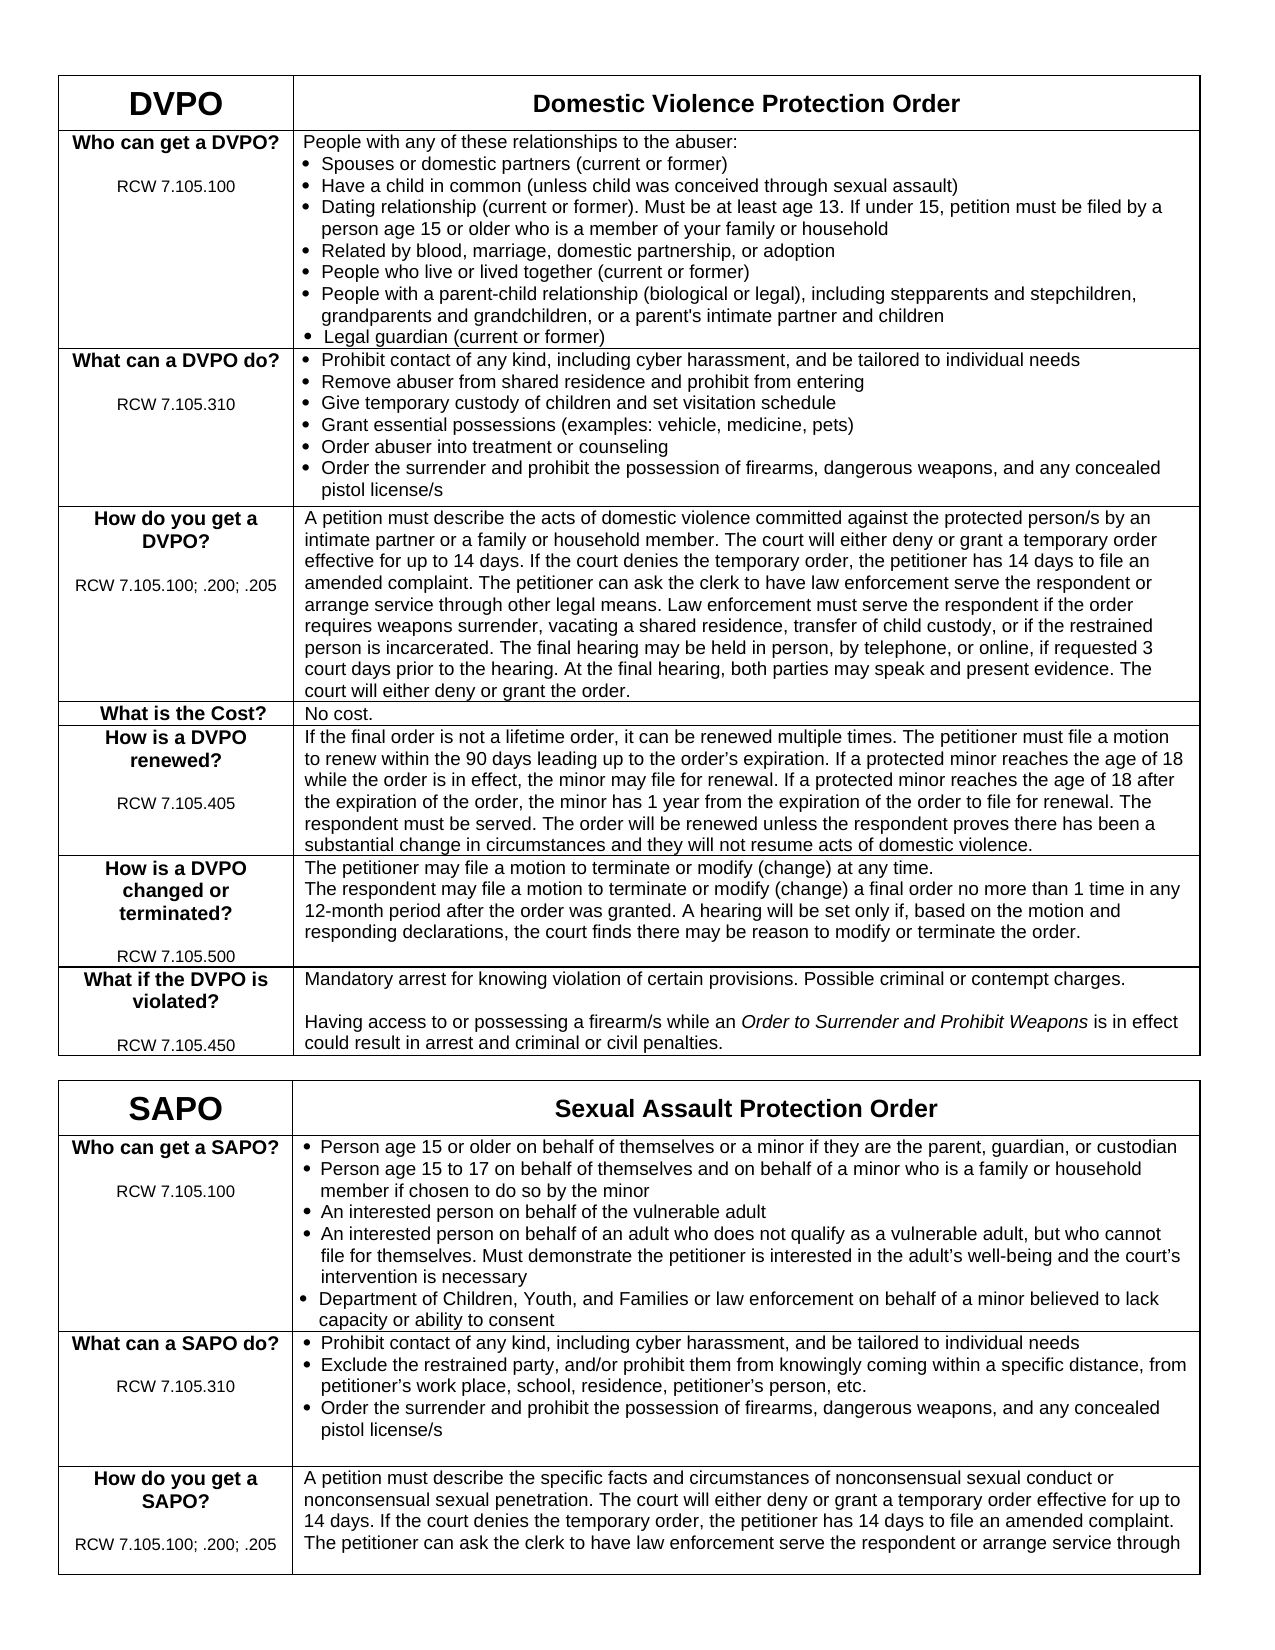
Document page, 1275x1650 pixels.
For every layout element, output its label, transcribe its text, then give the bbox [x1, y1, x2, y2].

table_cell Prohibit contact of any kind, including cyber harassment, and be tailored to individual needs Remove abuser from shared residence and prohibit from entering Give temporary custody of children and set visitation schedule Grant essential possessions (examples: vehicle, medicine, pets) Order abuser into treatment or counseling Order the surrender and prohibit the possession of firearms, dangerous weapons, and any concealed pistol license/s [294, 349, 1199, 506]
table_cell How do you get a DVPO? RCW 7.105.100; .200; .205 [59, 507, 293, 701]
table_cell How is a DVPO changed or terminated? RCW 7.105.500 [59, 856, 293, 966]
table_cell What can a DVPO do? RCW 7.105.310 [59, 349, 293, 506]
table_header Sexual Assault Protection Order [293, 1081, 1199, 1135]
table_cell Who can get a SAPO? RCW 7.105.100 [59, 1136, 292, 1331]
table_cell People with any of these relationships to the abuser: Spouses or domestic partners (current or former) Have a child in common (unless child was conceived through sexual assault) Dating relationship (current or former). Must be at least age 13. If under 15, petition must be filed by a person age 15 or older who is a member of your family or household Related by blood, marriage, domestic partnership, or adoption People who live or lived together (current or former) People with a parent-child relationship (biological or legal), including stepparents and stepchildren, grandparents and grandchildren, or a parent's intimate partner and children Legal guardian (current or former) [294, 131, 1199, 348]
table_cell Person age 15 or older on behalf of themselves or a minor if they are the parent, guardian, or custodian Person age 15 to 17 on behalf of themselves and on behalf of a minor who is a family or household member if chosen to do so by the minor An interested person on behalf of the vulnerable adult An interested person on behalf of an adult who does not qualify as a vulnerable adult, but who cannot file for themselves. Must demonstrate the petitioner is interested in the adult’s well-being and the court’s intervention is necessary Department of Children, Youth, and Families or law enforcement on behalf of a minor believed to lack capacity or ability to consent [293, 1136, 1199, 1331]
table_cell The petitioner may file a motion to terminate or modify (change) at any time. The respondent may file a motion to terminate or modify (change) a final order no more than 1 time in any 12-month period after the order was granted. A hearing will be set only if, based on the motion and responding declarations, the court finds there may be reason to modify or terminate the order. [294, 856, 1199, 966]
table_cell Prohibit contact of any kind, including cyber harassment, and be tailored to individual needs Exclude the restrained party, and/or prohibit them from knowingly coming within a specific distance, from petitioner’s work place, school, residence, petitioner’s person, etc. Order the surrender and prohibit the possession of firearms, dangerous weapons, and any concealed pistol license/s [293, 1332, 1199, 1466]
table_header DVPO [59, 76, 293, 130]
table_header Domestic Violence Protection Order [294, 76, 1199, 130]
table_cell What if the DVPO is violated? RCW 7.105.450 [59, 968, 293, 1055]
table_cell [293, 1467, 1199, 1574]
table_cell How is a DVPO renewed? RCW 7.105.405 [59, 726, 293, 855]
table_header SAPO [59, 1081, 292, 1135]
table_cell If the final order is not a lifetime order, it can be renewed multiple times. The petitioner must file a motion to renew within the 90 days leading up to the order’s expiration. If a protected minor reaches the age of 18 while the order is in effect, the minor may file for renewal. If a protected minor reaches the age of 18 after the expiration of the order, the minor has 1 year from the expiration of the order to file for renewal. The respondent must be served. The order will be renewed unless the respondent proves there has been a substantial change in circumstances and they will not resume acts of domestic violence. [294, 726, 1199, 855]
table_cell What is the Cost? [59, 702, 293, 725]
table_cell What can a SAPO do? RCW 7.105.310 [59, 1332, 292, 1466]
table_cell A petition must describe the acts of domestic violence committed against the protected person/s by an intimate partner or a family or household member. The court will either deny or grant a temporary order effective for up to 14 days. If the court denies the temporary order, the petitioner has 14 days to file an amended complaint. The petitioner can ask the clerk to have law enforcement serve the respondent or arrange service through other legal means. Law enforcement must serve the respondent if the order requires weapons surrender, vacating a shared residence, transfer of child custody, or if the restrained person is incarcerated. The final hearing may be held in person, by telephone, or online, if requested 3 court days prior to the hearing. At the final hearing, both parties may speak and present evidence. The court will either deny or grant the order. [294, 507, 1199, 701]
table_cell Mandatory arrest for knowing violation of certain provisions. Possible criminal or contempt charges. Having access to or possessing a firearm/s while an Order to Surrender and Prohibit Weapons is in effect could result in arrest and criminal or civil penalties. [294, 968, 1199, 1055]
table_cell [59, 1467, 292, 1574]
table_cell No cost. [294, 702, 1199, 725]
table_cell Who can get a DVPO? RCW 7.105.100 [59, 131, 293, 348]
